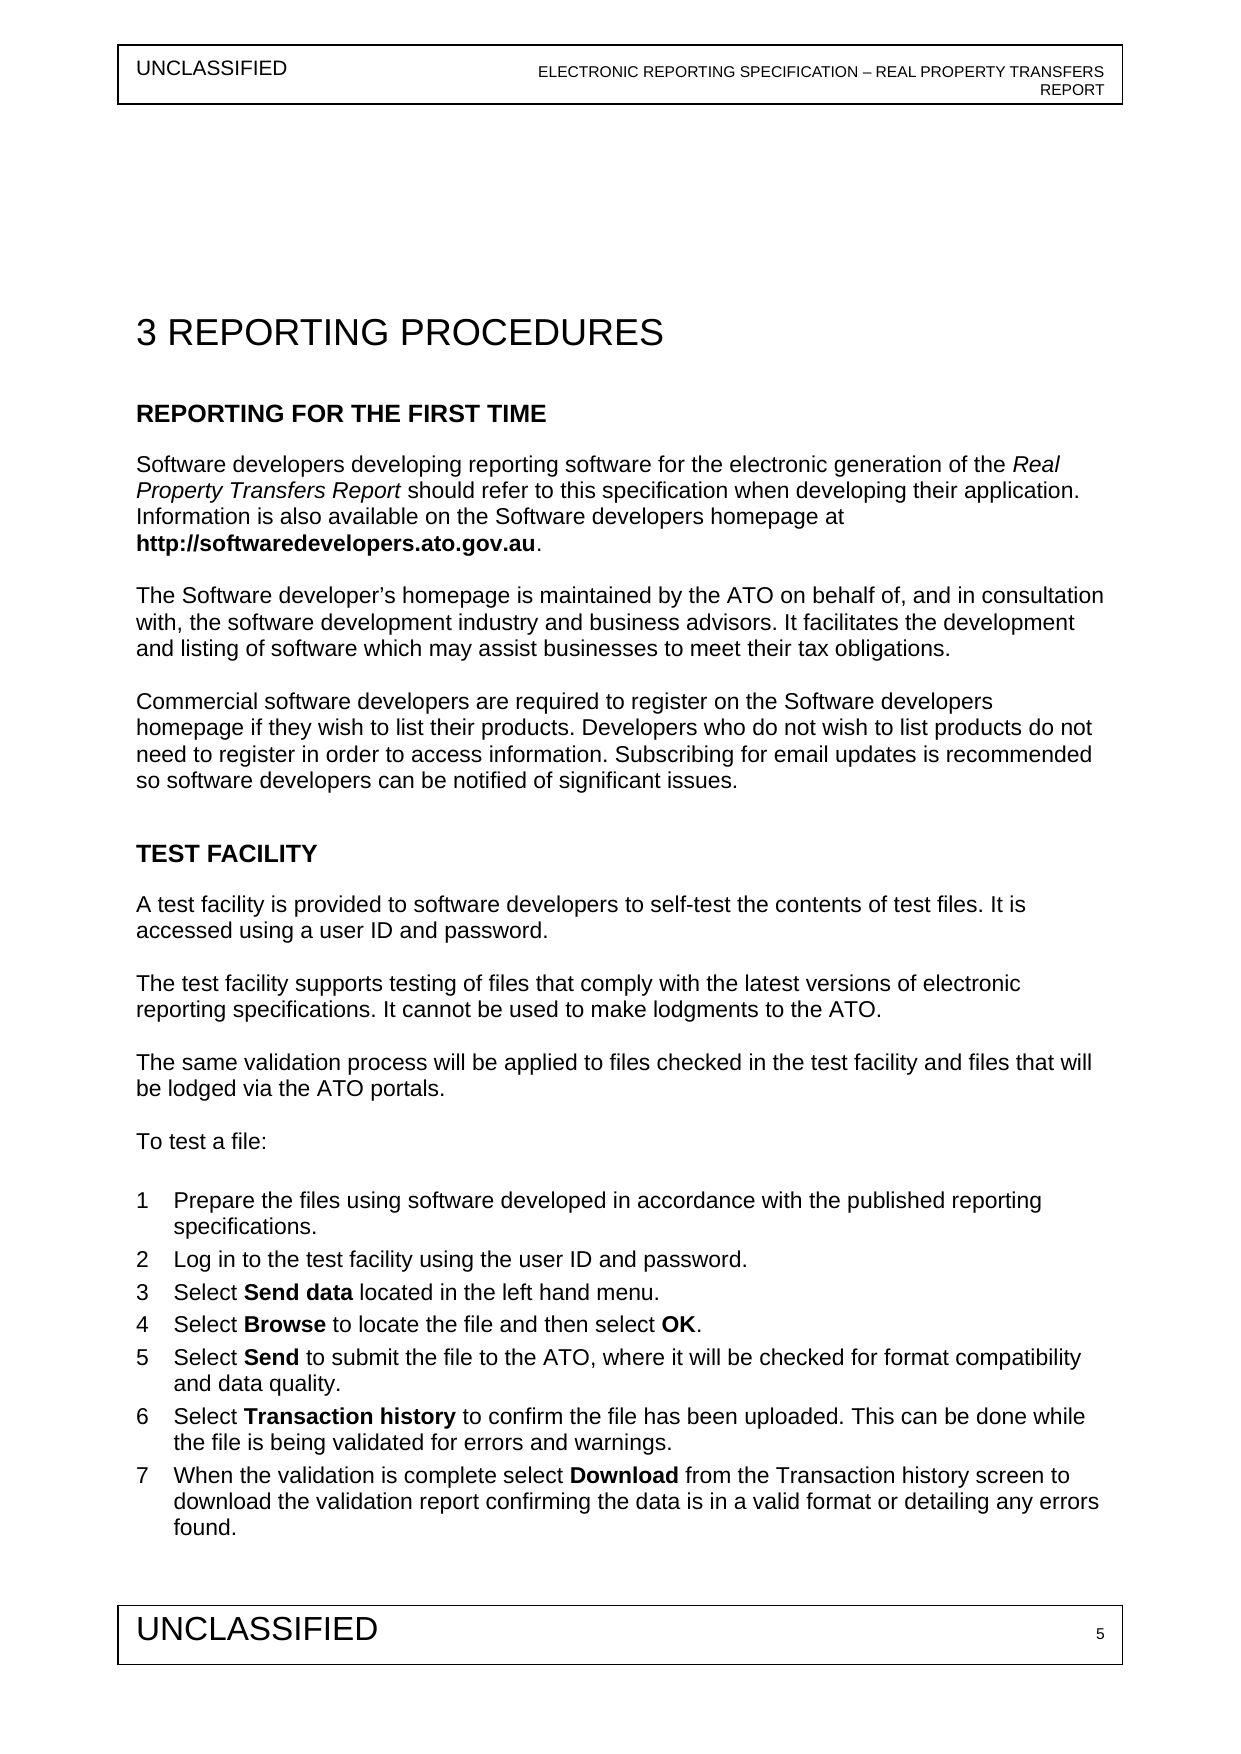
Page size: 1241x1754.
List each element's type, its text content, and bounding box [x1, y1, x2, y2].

text The same validation process will be applied to files checked in the test facility and files that will be lodged via the ATO portals. [136, 1049, 1104, 1102]
text A test facility is provided to software developers to self-test the contents of test files. It is accessed using a user ID and password. [136, 891, 1104, 943]
text Software developers developing reporting software for the electronic generation of the Real Property Transfers Report should refer to this specification when developing their application. Information is also available on the Software developers homepage at http://softwaredevelopers.ato.gov.au. [136, 451, 1104, 556]
text 3 Reporting procedures [136, 310, 1104, 353]
text The Software developer’s homepage is maintained by the ATO on behalf of, and in consultation with, the software development industry and business advisors. It facilitates the development and listing of software which may assist businesses to meet their tax obligations. [136, 582, 1104, 661]
text Reporting for the first time [136, 399, 1104, 428]
text Test facility [136, 839, 1104, 868]
text Commercial software developers are required to register on the Software developers homepage if they wish to list their products. Developers who do not wish to list products do not need to register in order to access information. Subscribing for email updates is recommended so software developers can be notified of significant issues. [136, 688, 1104, 793]
list Select Send to submit the file to the ATO, where it will be checked for format compatibility and data quality. [136, 1344, 1104, 1396]
list Log in to the test facility using the user ID and password. [136, 1246, 1104, 1272]
list Select Browse to locate the file and then select OK. [136, 1311, 1104, 1337]
text To test a file: [136, 1128, 1104, 1154]
list Select Send data located in the left hand menu. [136, 1278, 1104, 1305]
list Prepare the files using software developed in accordance with the published reporting specifications. [136, 1187, 1104, 1239]
list When the validation is complete select Download from the Transaction history screen to download the validation report confirming the data is in a valid format or detailing any errors found. [136, 1462, 1104, 1541]
text The test facility supports testing of files that comply with the latest versions of electronic reporting specifications. It cannot be used to make lodgments to the ATO. [136, 970, 1104, 1022]
list Select Transaction history to confirm the file has been uploaded. This can be done while the file is being validated for errors and warnings. [136, 1403, 1104, 1455]
